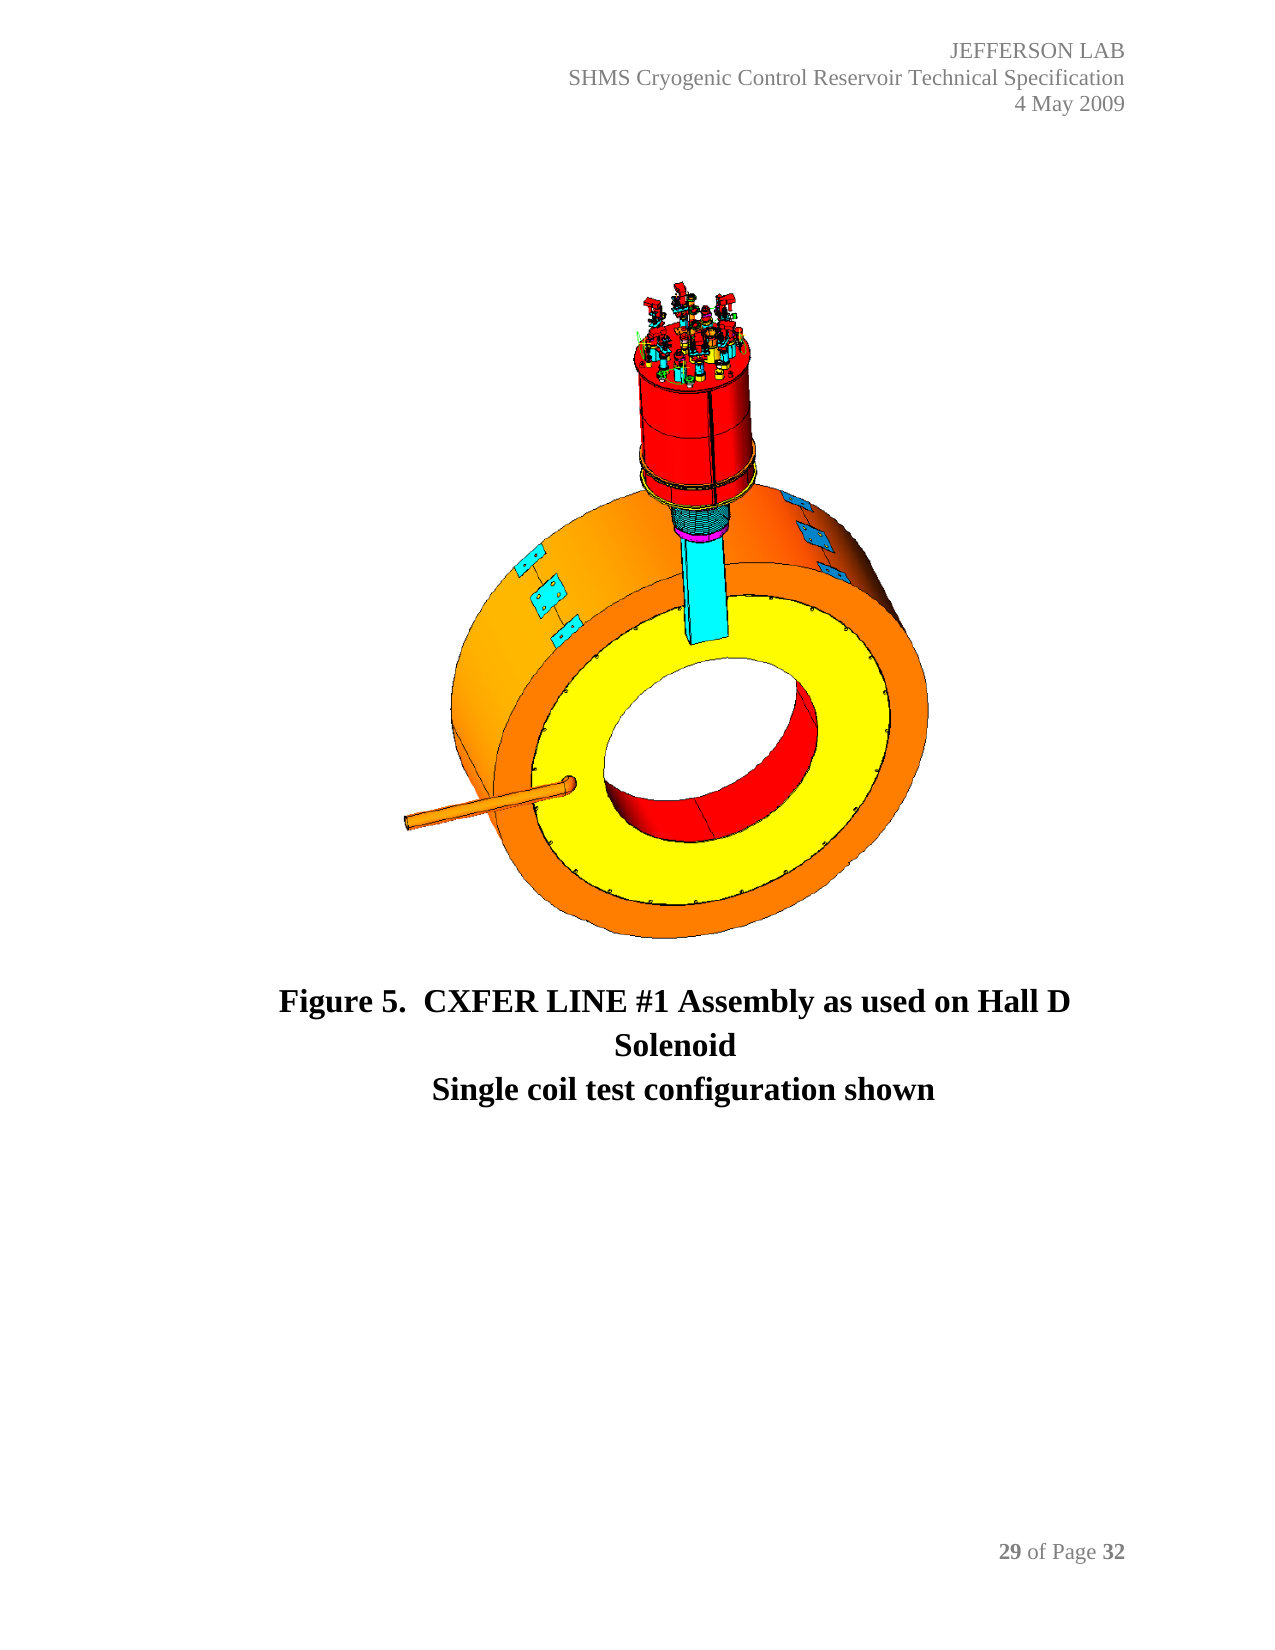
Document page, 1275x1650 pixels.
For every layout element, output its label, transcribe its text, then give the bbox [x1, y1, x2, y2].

list Figure 5. CXFER LINE #1 Assembly as used on Hall D Solenoid [225, 981, 1125, 1064]
picture [375, 227, 976, 978]
list Single coil test configuration shown [225, 1069, 1125, 1108]
